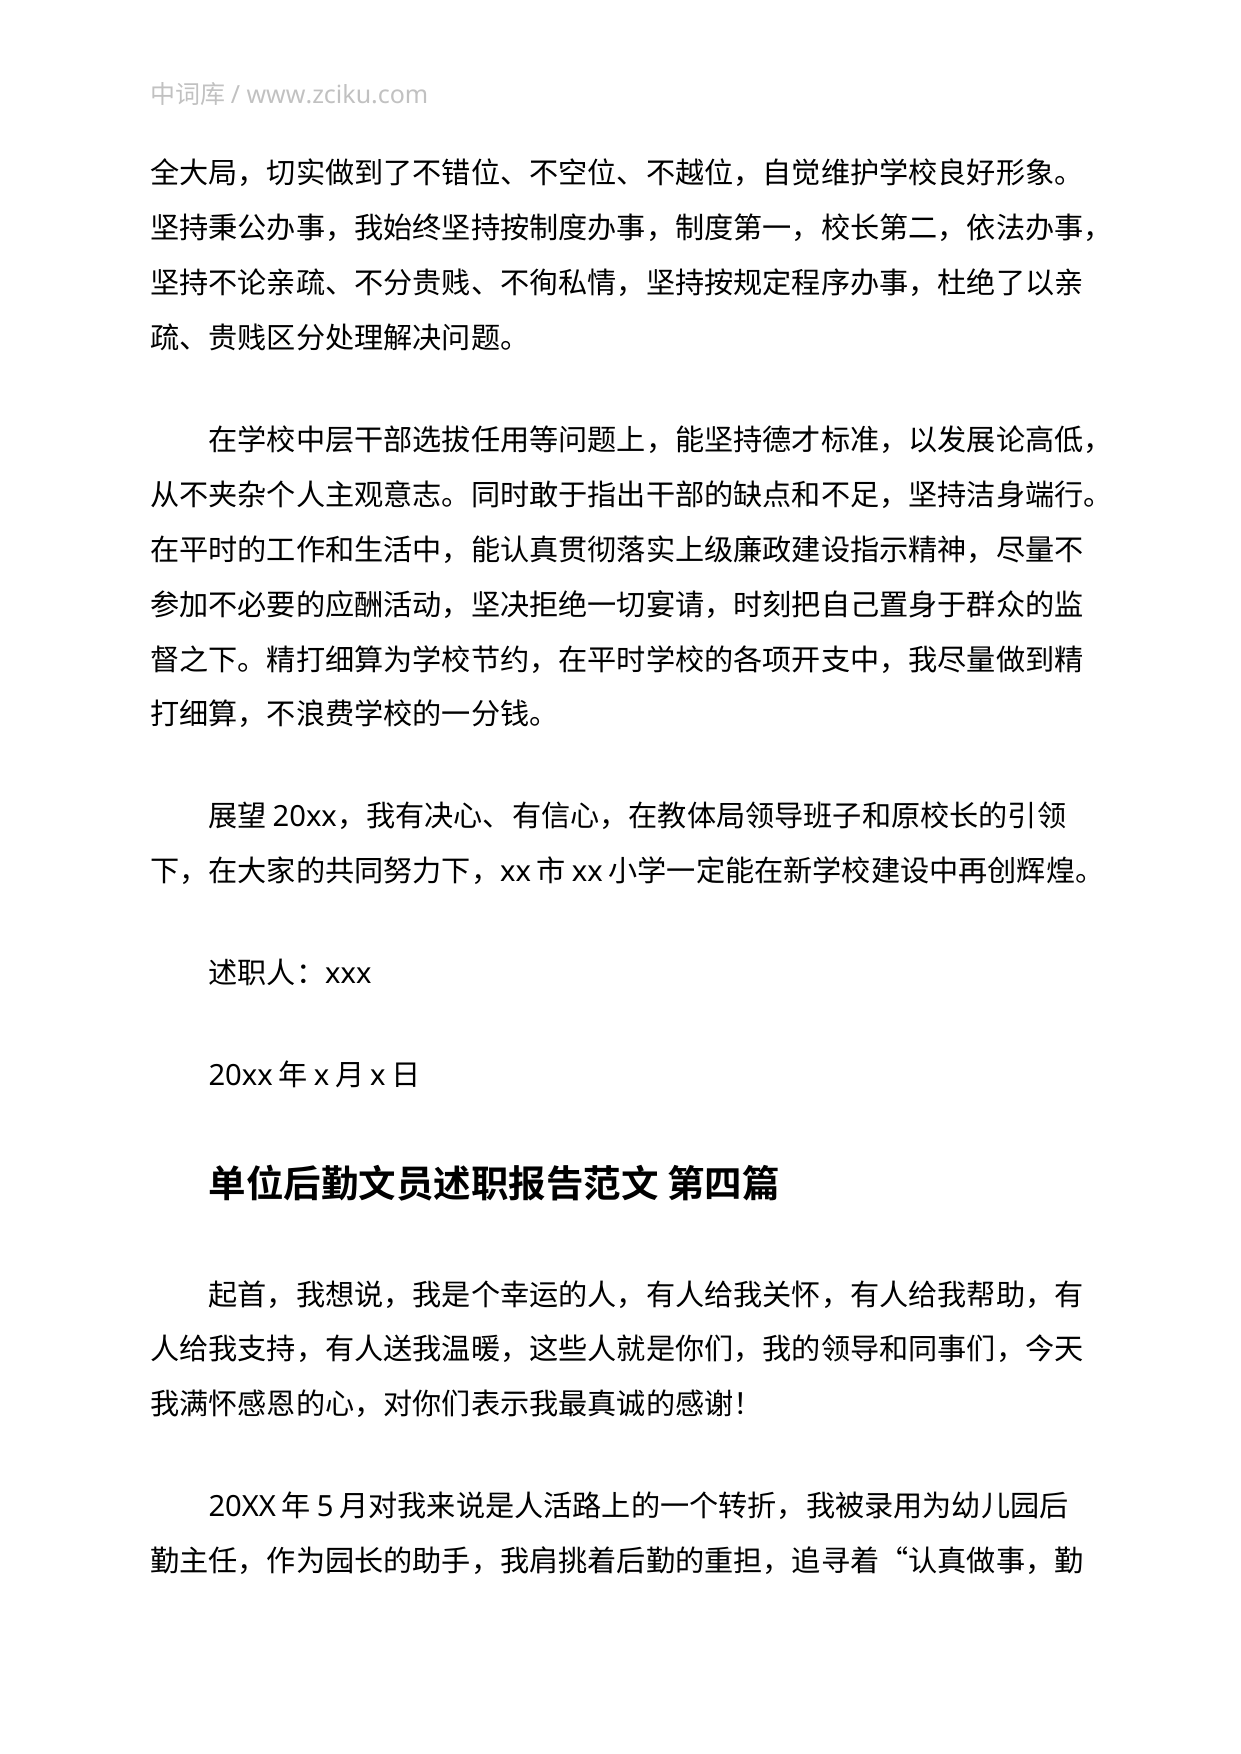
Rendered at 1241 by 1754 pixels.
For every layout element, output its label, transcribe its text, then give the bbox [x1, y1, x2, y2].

text 展望20xx，我有决心、有信心，在教体局领导班子和原校长的引领下，在大家的共同努力下，xx市xx小学一定能在新学校建设中再创辉煌。 [150, 793, 1090, 890]
text 20xx年x月x日 [150, 1052, 1090, 1094]
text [150, 1483, 1090, 1580]
text 单位后勤文员述职报告范文 第四篇 [150, 1154, 1090, 1208]
text 起首，我想说，我是个幸运的人，有人给我关怀，有人给我帮助，有人给我支持，有人送我温暖，这些人就是你们，我的领导和同事们，今天我满怀感恩的心，对你们表示我最真诚的感谢！ [150, 1271, 1090, 1423]
text 述职人：xxx [150, 950, 1090, 992]
text 在学校中层干部选拔任用等问题上，能坚持德才标准，以发展论高低，从不夹杂个人主观意志。同时敢于指出干部的缺点和不足，坚持洁身端行。在平时的工作和生活中，能认真贯彻落实上级廉政建设指示精神，尽量不参加不必要的应酬活动，坚决拒绝一切宴请，时刻把自己置身于群众的监督之下。精打细算为学校节约，在平时学校的各项开支中，我尽量做到精打细算，不浪费学校的一分钱。 [150, 416, 1090, 733]
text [150, 150, 1090, 357]
